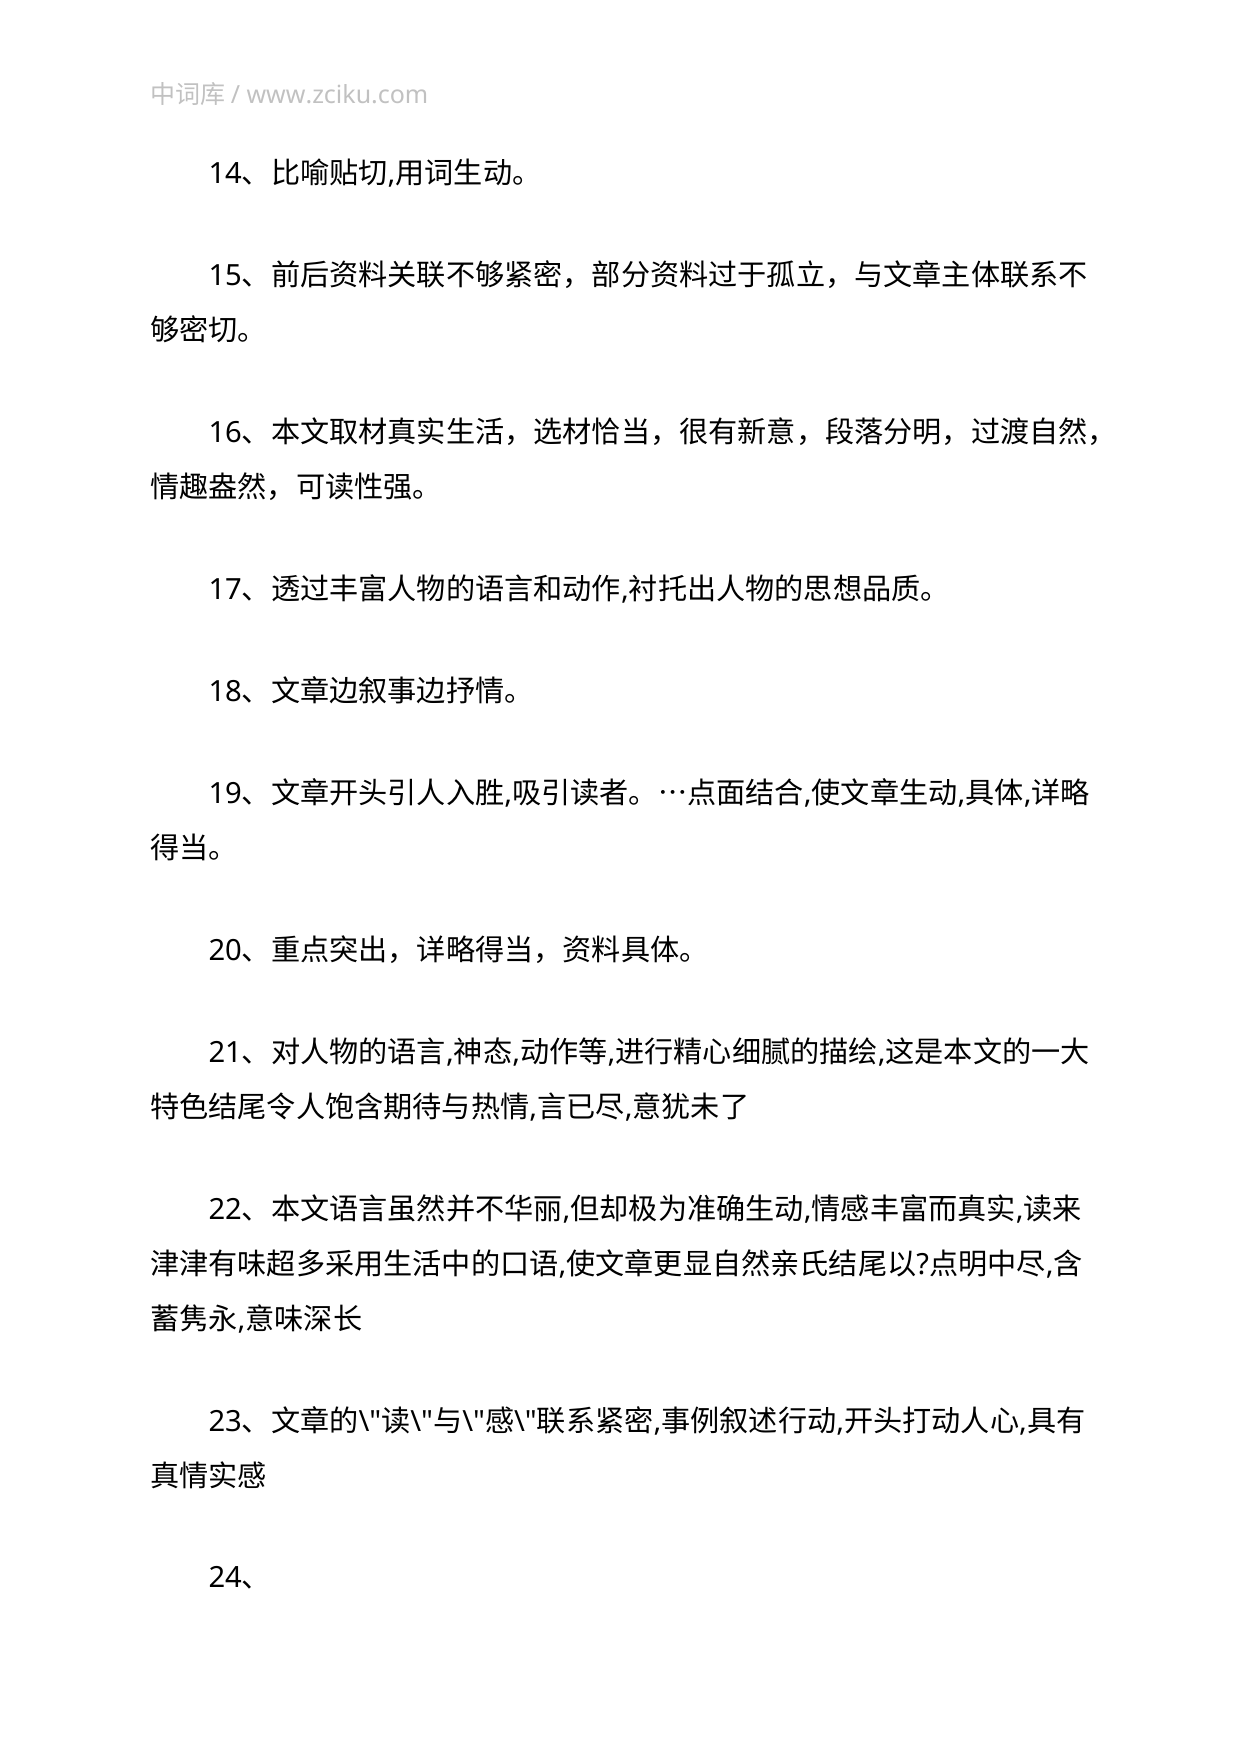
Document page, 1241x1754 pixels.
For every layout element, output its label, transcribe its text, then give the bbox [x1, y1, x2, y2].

text 24、 [150, 1554, 1090, 1596]
text 16、本文取材真实生活，选材恰当，很有新意，段落分明，过渡自然，情趣盎然，可读性强。 [150, 409, 1090, 506]
text 14、比喻贴切,用词生动。 [150, 150, 1090, 192]
text 19、文章开头引人入胜,吸引读者。…点面结合,使文章生动,具体,详略得当。 [150, 769, 1090, 867]
text 15、前后资料关联不够紧密，部分资料过于孤立，与文章主体联系不够密切。 [150, 252, 1090, 349]
text 21、对人物的语言,神态,动作等,进行精心细腻的描绘,这是本文的一大特色结尾令人饱含期待与热情,言已尽,意犹未了 [150, 1028, 1090, 1126]
text 20、重点突出，详略得当，资料具体。 [150, 926, 1090, 969]
text 22、本文语言虽然并不华丽,但却极为准确生动,情感丰富而真实,读来津津有味超多采用生活中的口语,使文章更显自然亲氏结尾以?点明中尽,含蓄隽永,意味深长 [150, 1185, 1090, 1338]
text 18、文章边叙事边抒情。 [150, 667, 1090, 710]
text 17、透过丰富人物的语言和动作,衬托出人物的思想品质。 [150, 566, 1090, 608]
text 23、文章的\"读\"与\"感\"联系紧密,事例叙述行动,开头打动人心,具有真情实感 [150, 1397, 1090, 1494]
